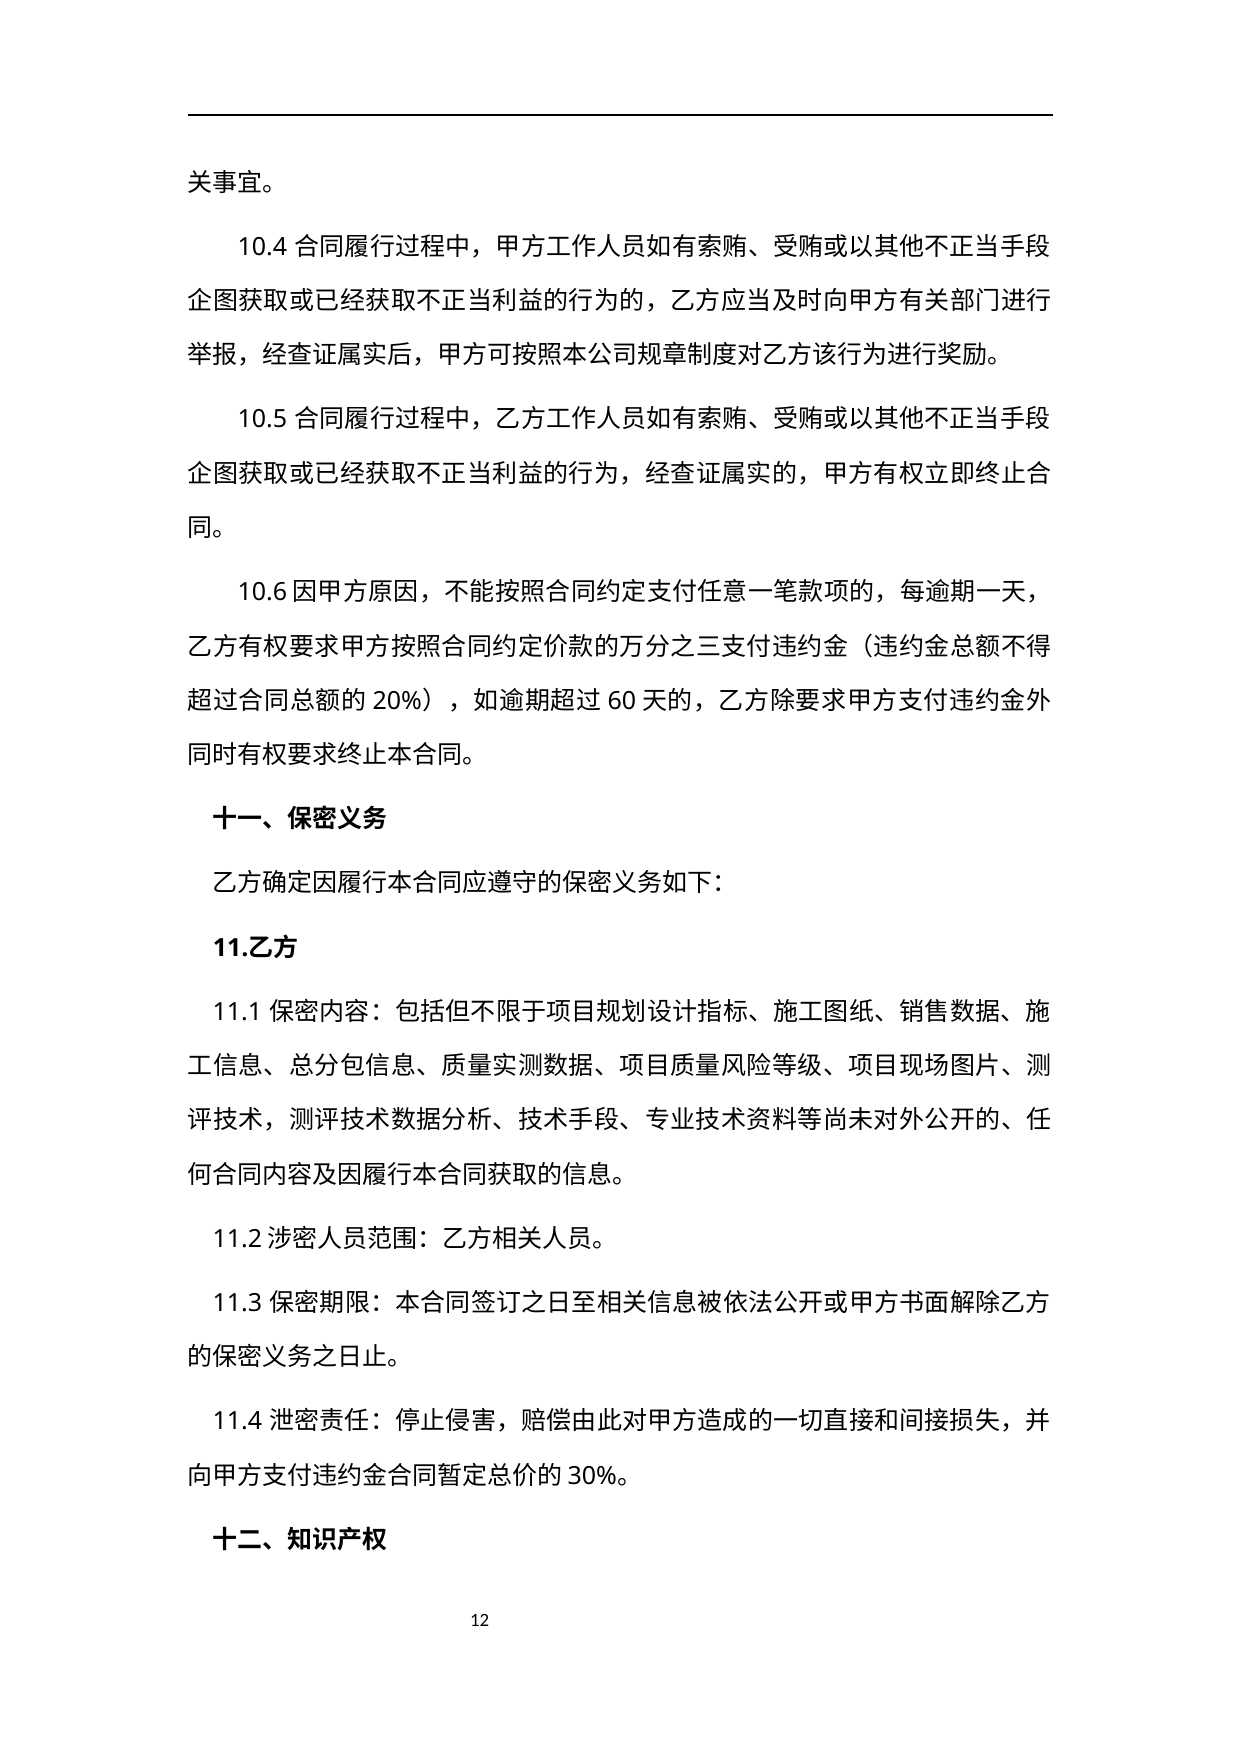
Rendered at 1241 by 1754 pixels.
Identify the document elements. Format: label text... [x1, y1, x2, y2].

text 十一、保密义务 [187, 799, 1053, 835]
text 11.1 保密内容：包括但不限于项目规划设计指标、施工图纸、销售数据、施工信息、总分包信息、质量实测数据、项目质量风险等级、项目现场图片、测评技术，测评技术数据分析、技术手段、专业技术资料等尚未对外公开的、任何合同内容及因履行本合同获取的信息。 [187, 991, 1053, 1190]
text 11.乙方 [187, 927, 1053, 963]
text 10.4 合同履行过程中，甲方工作人员如有索贿、受贿或以其他不正当手段企图获取或已经获取不正当利益的行为的，乙方应当及时向甲方有关部门进行举报，经查证属实后，甲方可按照本公司规章制度对乙方该行为进行奖励。 [187, 226, 1053, 371]
text 10.6因甲方原因，不能按照合同约定支付任意一笔款项的，每逾期一天，乙方有权要求甲方按照合同约定价款的万分之三支付违约金（违约金总额不得超过合同总额的20%），如逾期超过60天的，乙方除要求甲方支付违约金外同时有权要求终止本合同。 [187, 572, 1053, 771]
text 乙方确定因履行本合同应遵守的保密义务如下： [187, 863, 1053, 899]
text 11.4 泄密责任：停止侵害，赔偿由此对甲方造成的一切直接和间接损失，并向甲方支付违约金合同暂定总价的30%。 [187, 1401, 1053, 1491]
text 11.3 保密期限：本合同签订之日至相关信息被依法公开或甲方书面解除乙方的保密义务之日止。 [187, 1282, 1053, 1373]
text 11.2涉密人员范围：乙方相关人员。 [187, 1218, 1053, 1254]
text 10.5 合同履行过程中，乙方工作人员如有索贿、受贿或以其他不正当手段企图获取或已经获取不正当利益的行为，经查证属实的，甲方有权立即终止合同。 [187, 399, 1053, 544]
text 十二、知识产权 [187, 1519, 1053, 1555]
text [187, 162, 1053, 198]
